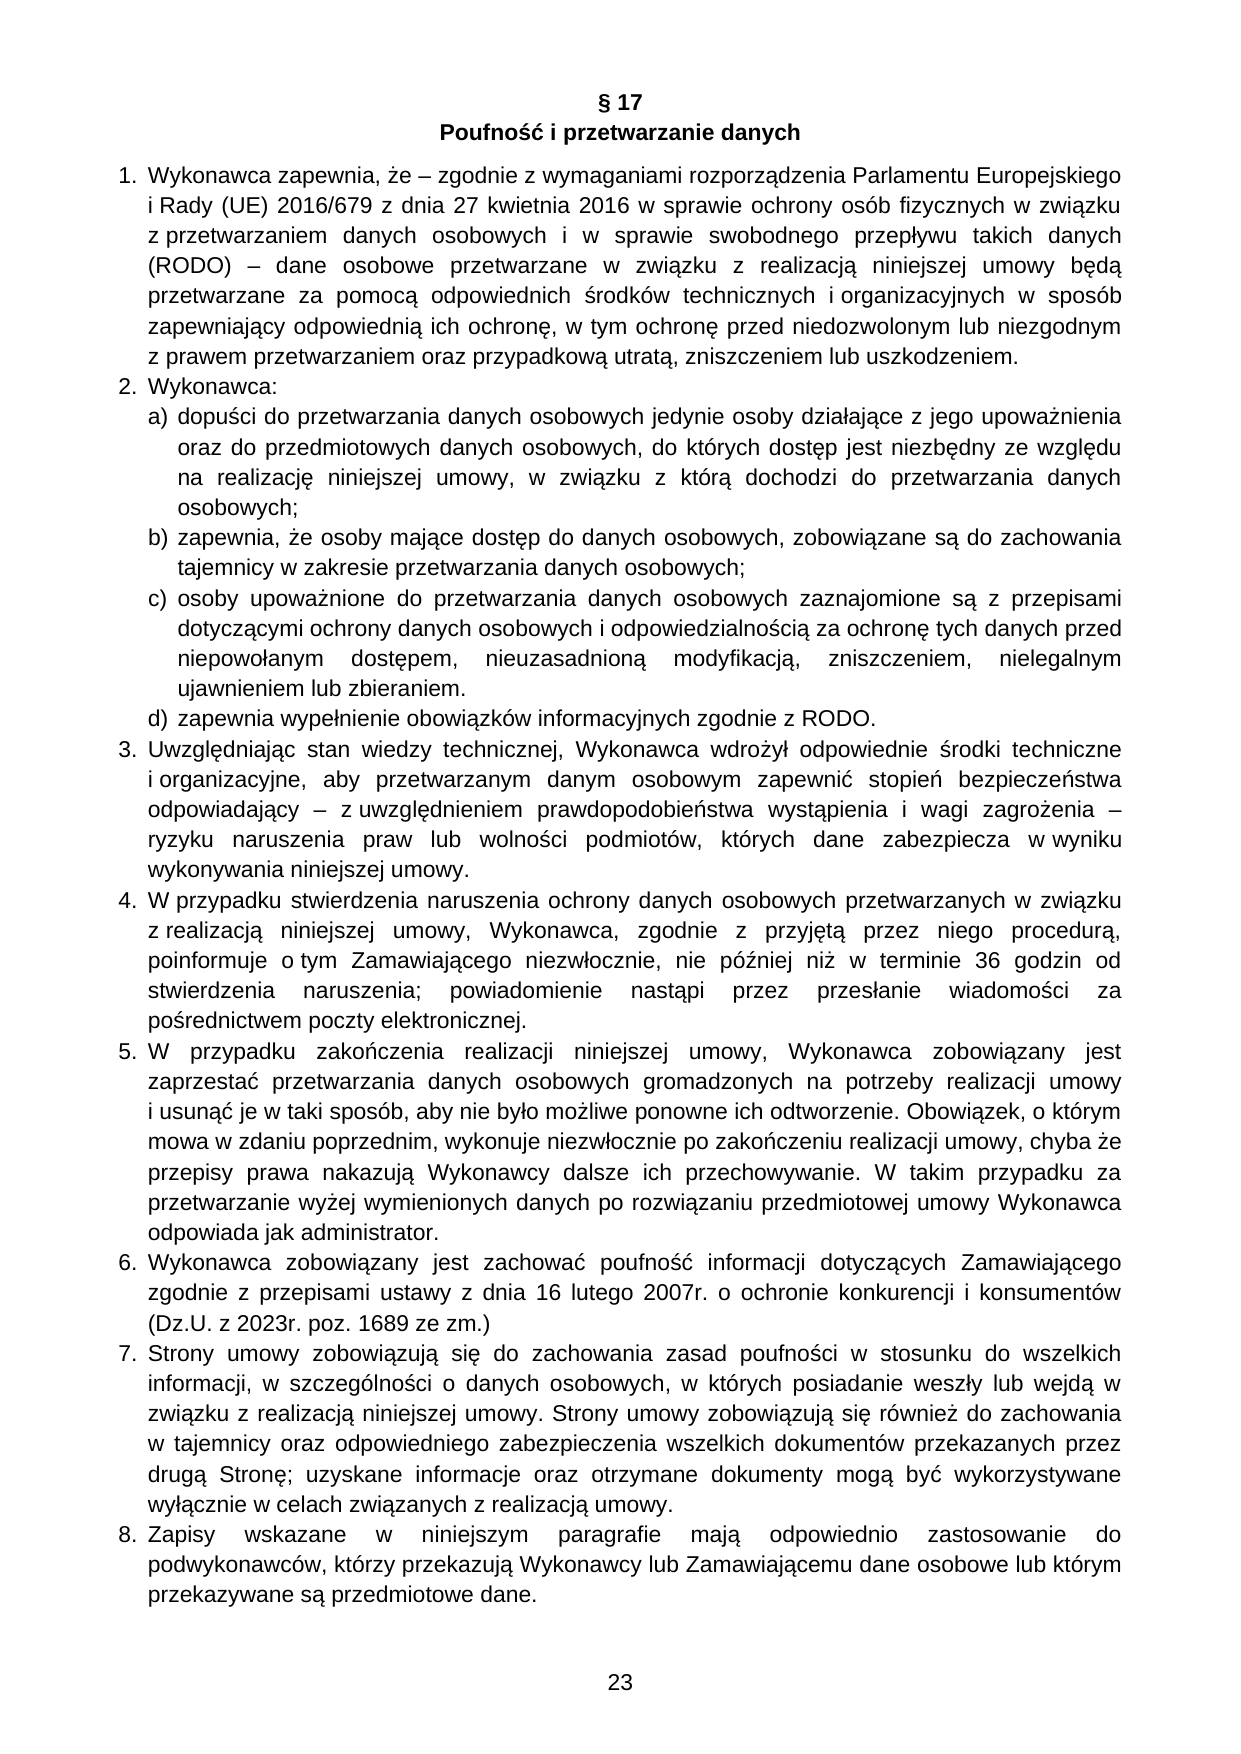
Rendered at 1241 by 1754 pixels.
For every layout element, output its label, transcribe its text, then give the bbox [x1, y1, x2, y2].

list Zapisy wskazane w niniejszym paragrafie mają odpowiednio zastosowanie do podwykonawców, którzy przekazują Wykonawcy lub Zamawiającemu dane osobowe lub którym przekazywane są przedmiotowe dane. [118, 1521, 1122, 1608]
list osoby upoważnione do przetwarzania danych osobowych zaznajomione są z przepisami dotyczącymi ochrony danych osobowych i odpowiedzialnością za ochronę tych danych przed niepowołanym dostępem, nieuzasadnioną modyfikacją, zniszczeniem, nielegalnym ujawnieniem lub zbieraniem. [148, 584, 1122, 701]
list W przypadku zakończenia realizacji niniejszej umowy, Wykonawca zobowiązany jest zaprzestać przetwarzania danych osobowych gromadzonych na potrzeby realizacji umowy i usunąć je w taki sposób, aby nie było możliwe ponowne ich odtworzenie. Obowiązek, o którym mowa w zdaniu poprzednim, wykonuje niezwłocznie po zakończeniu realizacji umowy, chyba że przepisy prawa nakazują Wykonawcy dalsze ich przechowywanie. W takim przypadku za przetwarzanie wyżej wymienionych danych po rozwiązaniu przedmiotowej umowy Wykonawca odpowiada jak administrator. [118, 1038, 1122, 1245]
list Wykonawca zapewnia, że – zgodnie z wymaganiami rozporządzenia Parlamentu Europejskiego i Rady (UE) 2016/679 z dnia 27 kwietnia 2016 w sprawie ochrony osób fizycznych w związku z przetwarzaniem danych osobowych i w sprawie swobodnego przepływu takich danych (RODO) – dane osobowe przetwarzane w związku z realizacją niniejszej umowy będą przetwarzane za pomocą odpowiednich środków technicznych i organizacyjnych w sposób zapewniający odpowiednią ich ochronę, w tym ochronę przed niedozwolonym lub niezgodnym z prawem przetwarzaniem oraz przypadkową utratą, zniszczeniem lub uszkodzeniem. [118, 162, 1122, 369]
list Wykonawca: [118, 373, 1122, 399]
list Wykonawca zobowiązany jest zachować poufność informacji dotyczących Zamawiającego zgodnie z przepisami ustawy z dnia 16 lutego 2007r. o ochronie konkurencji i konsumentów (Dz.U. z 2023r. poz. 1689 ze zm.) [118, 1249, 1122, 1336]
list Strony umowy zobowiązują się do zachowania zasad poufności w stosunku do wszelkich informacji, w szczególności o danych osobowych, w których posiadanie weszły lub wejdą w związku z realizacją niniejszej umowy. Strony umowy zobowiązują się również do zachowania w tajemnicy oraz odpowiedniego zabezpieczenia wszelkich dokumentów przekazanych przez drugą Stronę; uzyskane informacje oraz otrzymane dokumenty mogą być wykorzystywane wyłącznie w celach związanych z realizacją umowy. [118, 1340, 1122, 1517]
list dopuści do przetwarzania danych osobowych jedynie osoby działające z jego upoważnienia oraz do przedmiotowych danych osobowych, do których dostęp jest niezbędny ze względu na realizację niniejszej umowy, w związku z którą dochodzi do przetwarzania danych osobowych; [148, 403, 1122, 520]
subtitle § 17 Poufność i przetwarzanie danych [118, 89, 1122, 145]
list zapewnia, że osoby mające dostęp do danych osobowych, zobowiązane są do zachowania tajemnicy w zakresie przetwarzania danych osobowych; [148, 524, 1122, 581]
list Uwzględniając stan wiedzy technicznej, Wykonawca wdrożył odpowiednie środki techniczne i organizacyjne, aby przetwarzanym danym osobowym zapewnić stopień bezpieczeństwa odpowiadający – z uwzględnieniem prawdopodobieństwa wystąpienia i wagi zagrożenia – ryzyku naruszenia praw lub wolności podmiotów, których dane zabezpiecza w wyniku wykonywania niniejszej umowy. [118, 736, 1122, 883]
list W przypadku stwierdzenia naruszenia ochrony danych osobowych przetwarzanych w związku z realizacją niniejszej umowy, Wykonawca, zgodnie z przyjętą przez niego procedurą, poinformuje o tym Zamawiającego niezwłocznie, nie później niż w terminie 36 godzin od stwierdzenia naruszenia; powiadomienie nastąpi przez przesłanie wiadomości za pośrednictwem poczty elektronicznej. [118, 887, 1122, 1034]
list zapewnia wypełnienie obowiązków informacyjnych zgodnie z RODO. [148, 705, 1122, 732]
